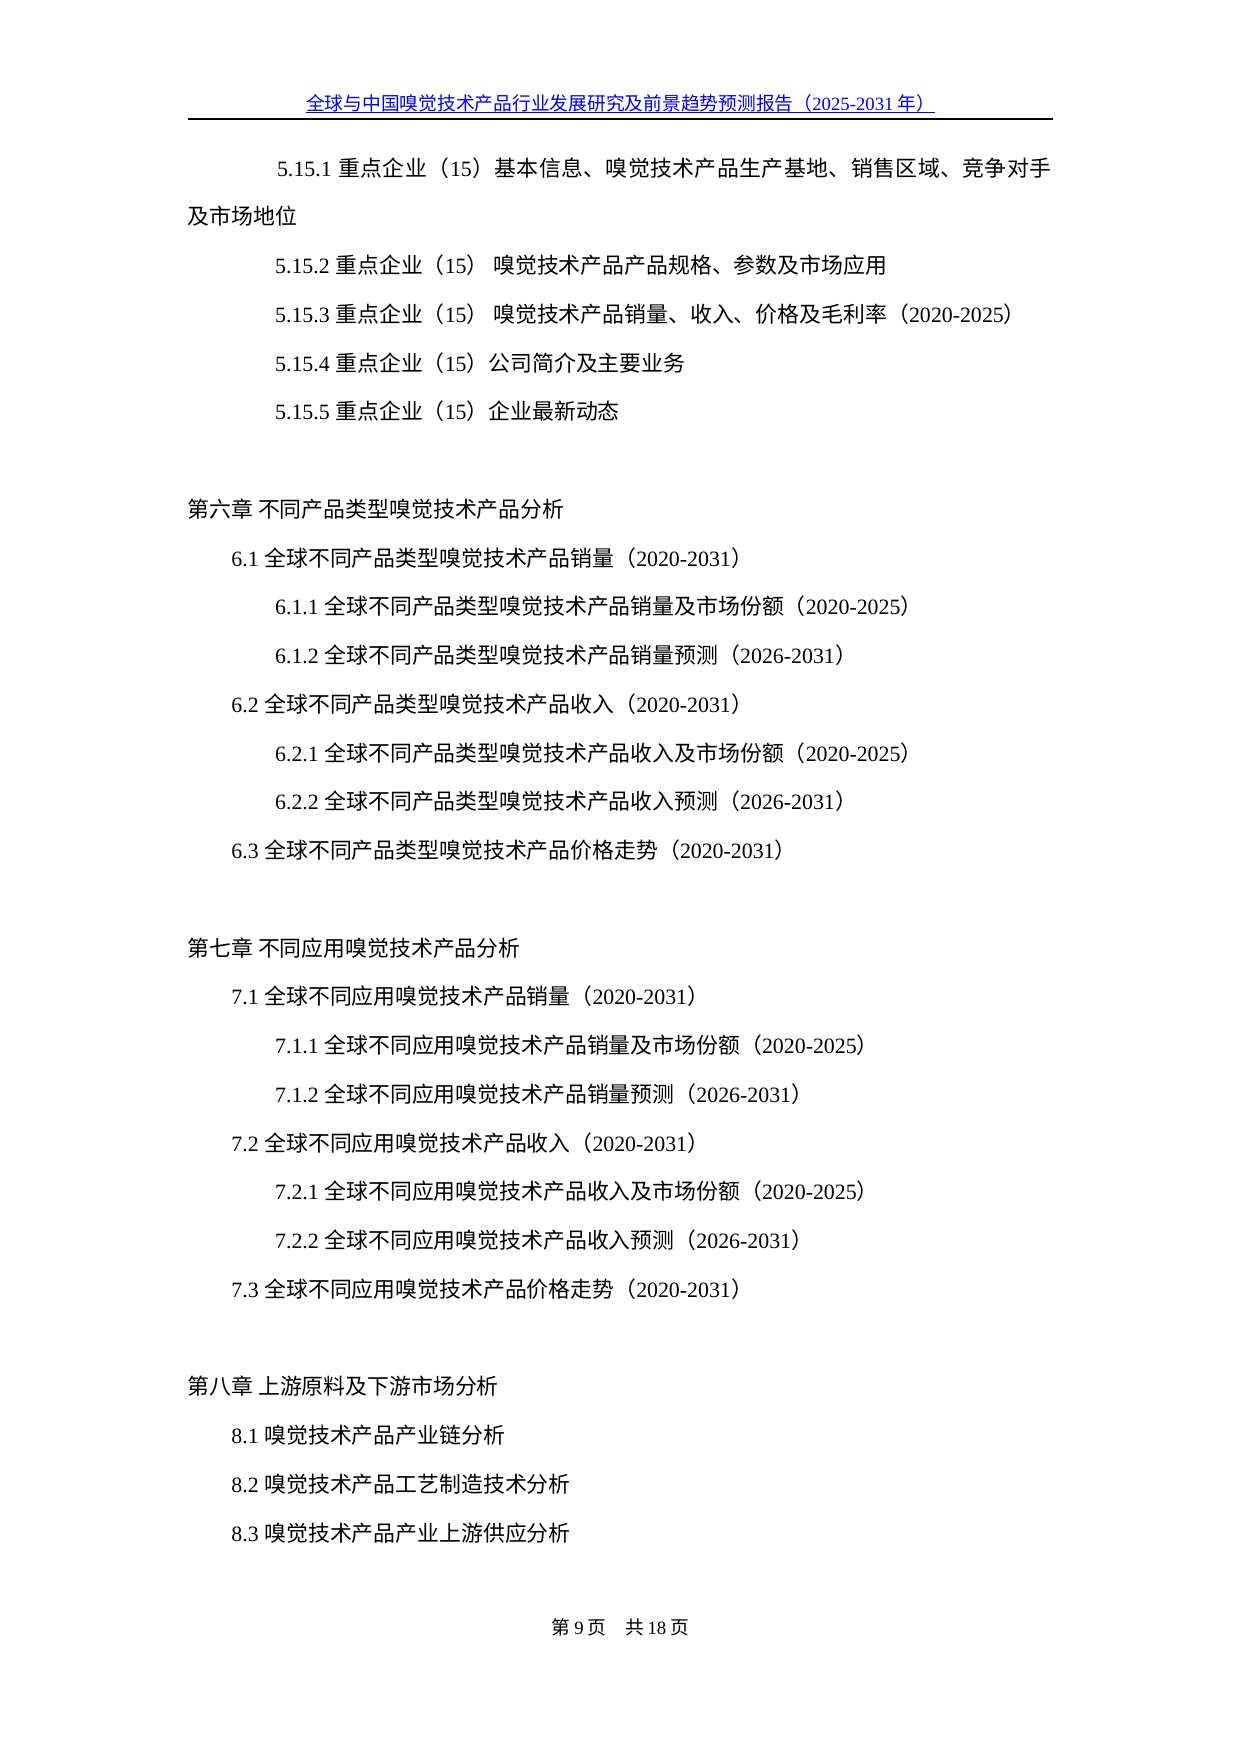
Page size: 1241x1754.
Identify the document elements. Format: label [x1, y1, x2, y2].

text [187, 150, 1053, 1548]
